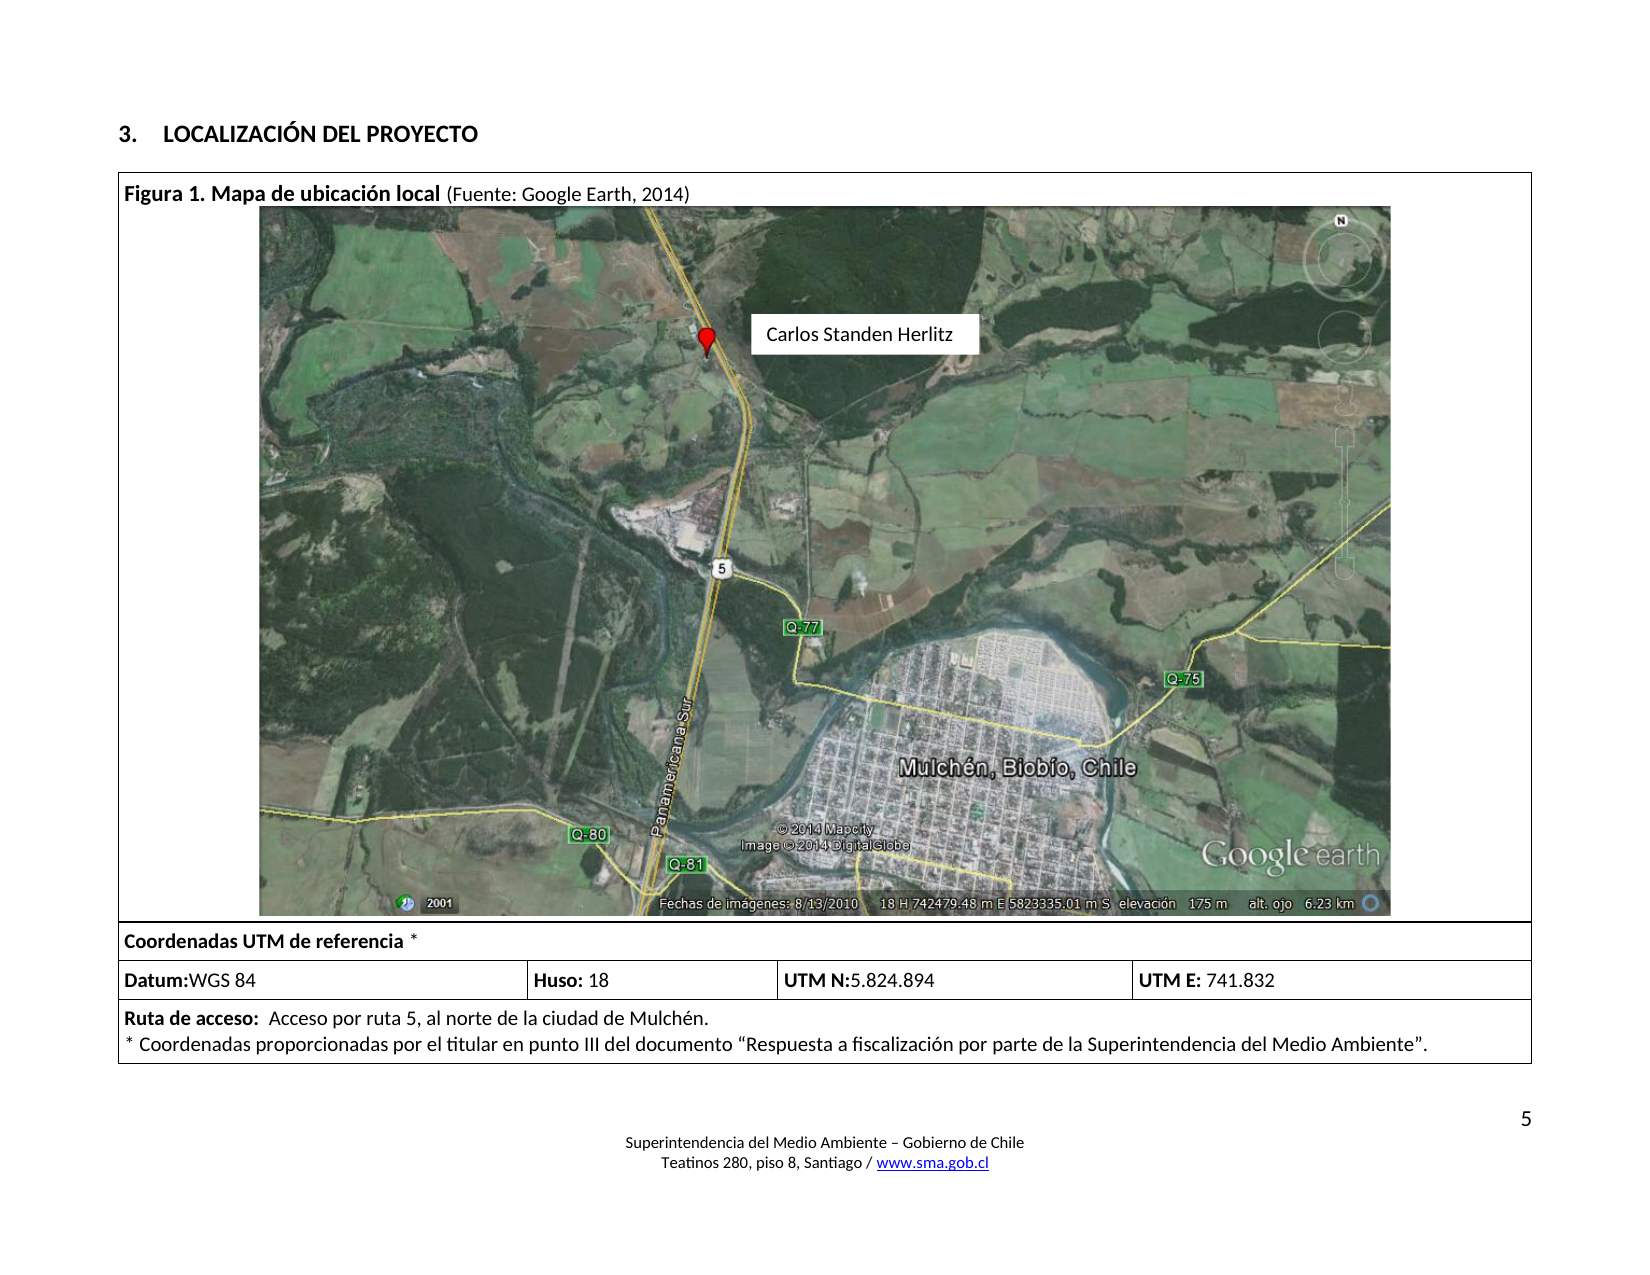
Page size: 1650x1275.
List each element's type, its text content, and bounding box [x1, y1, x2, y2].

table_cell Coordenadas UTM de referencia * [119, 923, 1531, 960]
table_cell UTM N:5.824.894 [778, 961, 1132, 998]
table_cell Huso: 18 [528, 961, 777, 998]
table_cell UTM E: 741.832 [1133, 961, 1531, 998]
table_header Figura 1. Mapa de ubicación local (Fuente: Google Earth, 2014) [119, 173, 1531, 921]
subtitle LOCALIZACIÓN DEL PROYECTO [118, 118, 1532, 149]
picture [259, 206, 1391, 916]
table_cell Datum:WGS 84 [119, 961, 527, 998]
table_cell Ruta de acceso: Acceso por ruta 5, al norte de la ciudad de Mulchén. * Coordenadas proporcionadas por el titular en punto III del documento “Respuesta a fiscalización por parte de la Superintendencia del Medio Ambiente”. [119, 1000, 1531, 1062]
